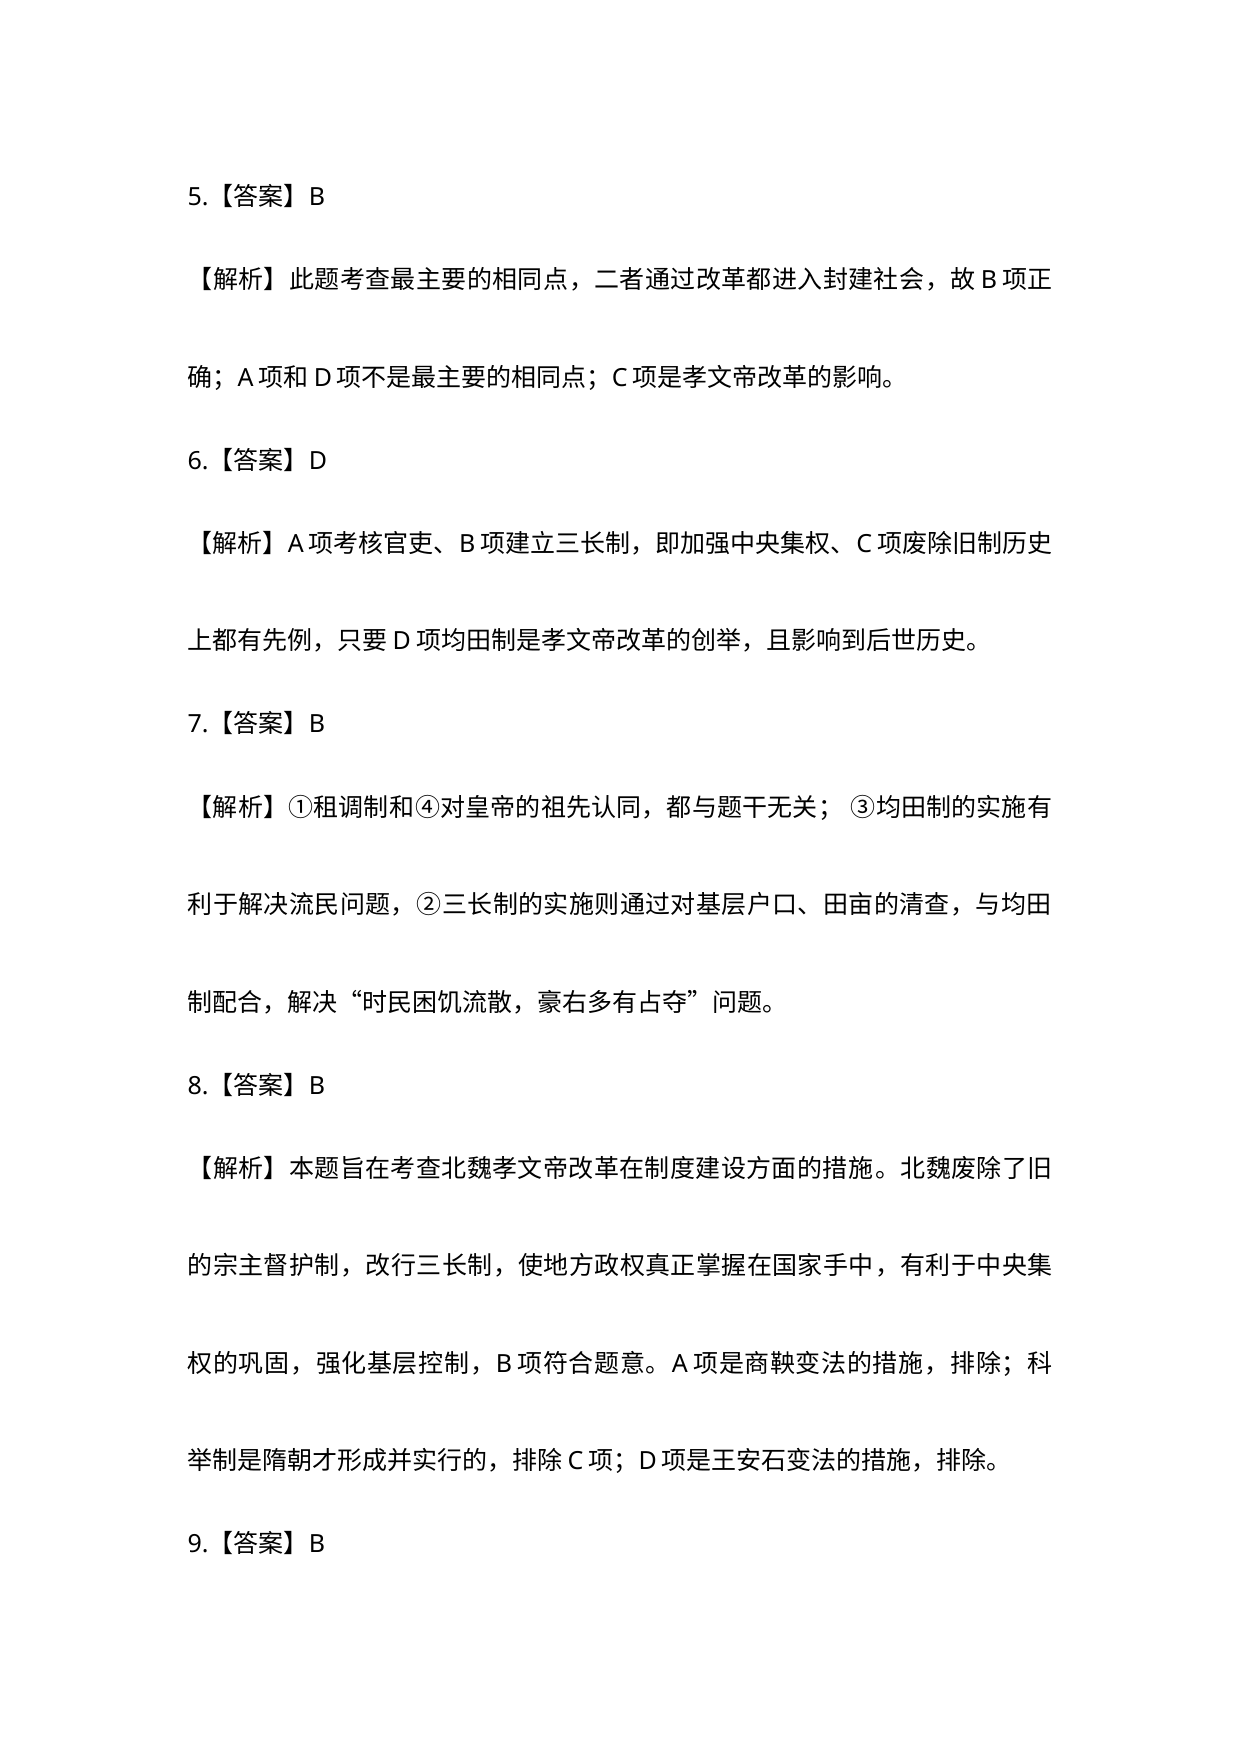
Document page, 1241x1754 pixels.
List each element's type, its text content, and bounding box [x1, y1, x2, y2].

text 6.【答案】D [187, 426, 1053, 491]
text 8.【答案】B [187, 1051, 1053, 1116]
text 9.【答案】B [187, 1509, 1053, 1574]
text 【解析】本题旨在考查北魏孝文帝改革在制度建设方面的措施。北魏废除了旧的宗主督护制，改行三长制，使地方政权真正掌握在国家手中，有利于中央集权的巩固，强化基层控制，B项符合题意。A项是商鞅变法的措施，排除；科举制是隋朝才形成并实行的，排除C项；D项是王安石变法的措施，排除。 [187, 1134, 1053, 1491]
text 5.【答案】B [187, 162, 1053, 227]
text 7.【答案】B [187, 689, 1053, 754]
text 【解析】A项考核官吏、B项建立三长制，即加强中央集权、C项废除旧制历史上都有先例，只要D项均田制是孝文帝改革的创举，且影响到后世历史。 [187, 509, 1053, 671]
text 【解析】①租调制和④对皇帝的祖先认同，都与题干无关； ③均田制的实施有利于解决流民问题，②三长制的实施则通过对基层户口、田亩的清查，与均田制配合，解决“时民困饥流散，豪右多有占夺”问题。 [187, 773, 1053, 1033]
text 【解析】此题考查最主要的相同点，二者通过改革都进入封建社会，故B项正确；A项和D项不是最主要的相同点；C项是孝文帝改革的影响。 [187, 245, 1053, 408]
